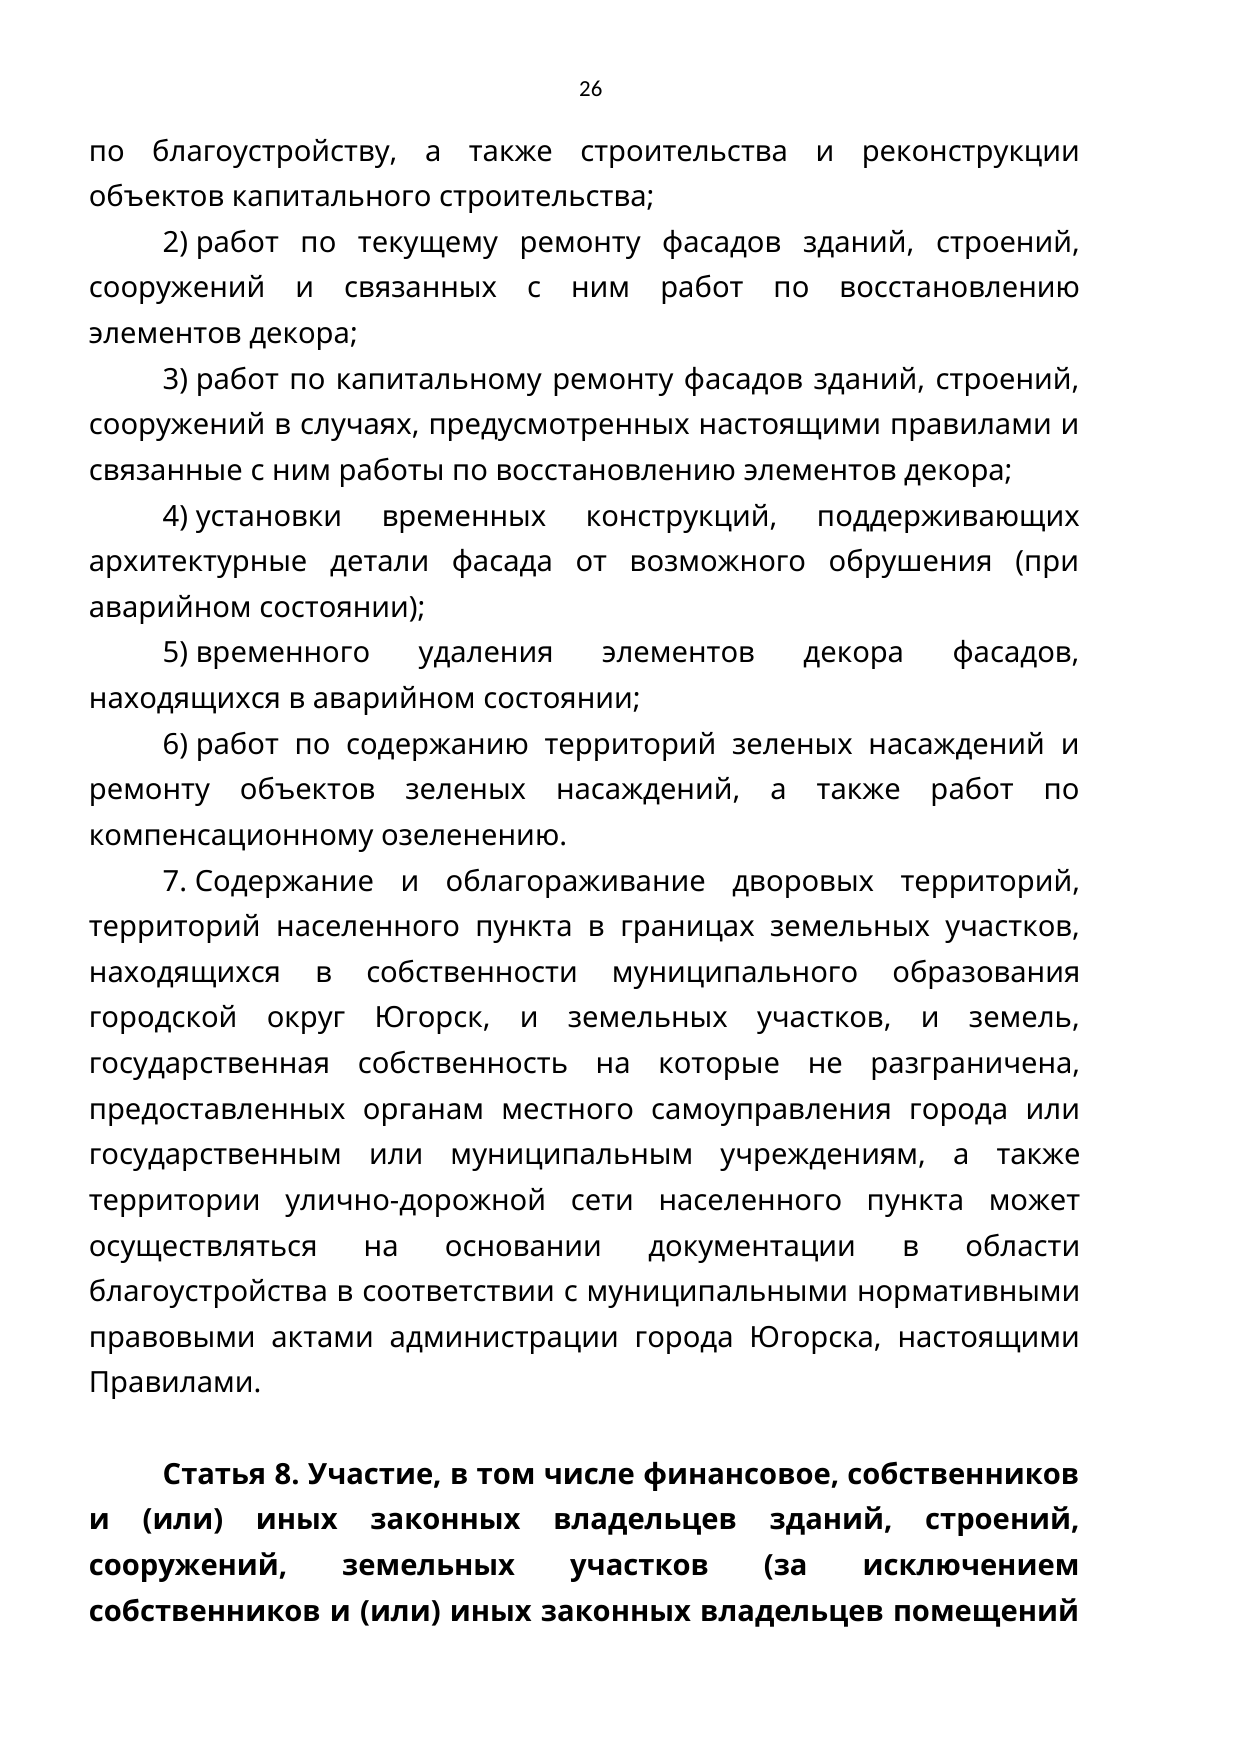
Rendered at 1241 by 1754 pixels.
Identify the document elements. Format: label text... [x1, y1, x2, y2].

text 4) установки временных конструкций, поддерживающих архитектурные детали фасада от возможного обрушения (при аварийном состоянии); [89, 495, 1080, 626]
text 3) работ по капитальному ремонту фасадов зданий, строений, сооружений в случаях, предусмотренных настоящими правилами и связанные с ним работы по восстановлению элементов декора; [89, 358, 1080, 489]
text 2) работ по текущему ремонту фасадов зданий, строений, сооружений и связанных с ним работ по восстановлению элементов декора; [89, 221, 1080, 352]
text 6) работ по содержанию территорий зеленых насаждений и ремонту объектов зеленых насаждений, а также работ по компенсационному озеленению. [89, 723, 1080, 854]
text 5) временного удаления элементов декора фасадов, находящихся в аварийном состоянии; [89, 632, 1080, 717]
text 7. Содержание и облагораживание дворовых территорий, территорий населенного пункта в границах земельных участков, находящихся в собственности муниципального образования городской округ Югорск, и земельных участков, и земель, государственная собственность на которые не разграничена, предоставленных органам местного самоуправления города или государственным или муниципальным учреждениям, а также территории улично-дорожной сети населенного пункта может осуществляться на основании документации в области благоустройства в соответствии с муниципальными нормативными правовыми актами администрации города Югорска, настоящими Правилами. [89, 860, 1081, 1401]
